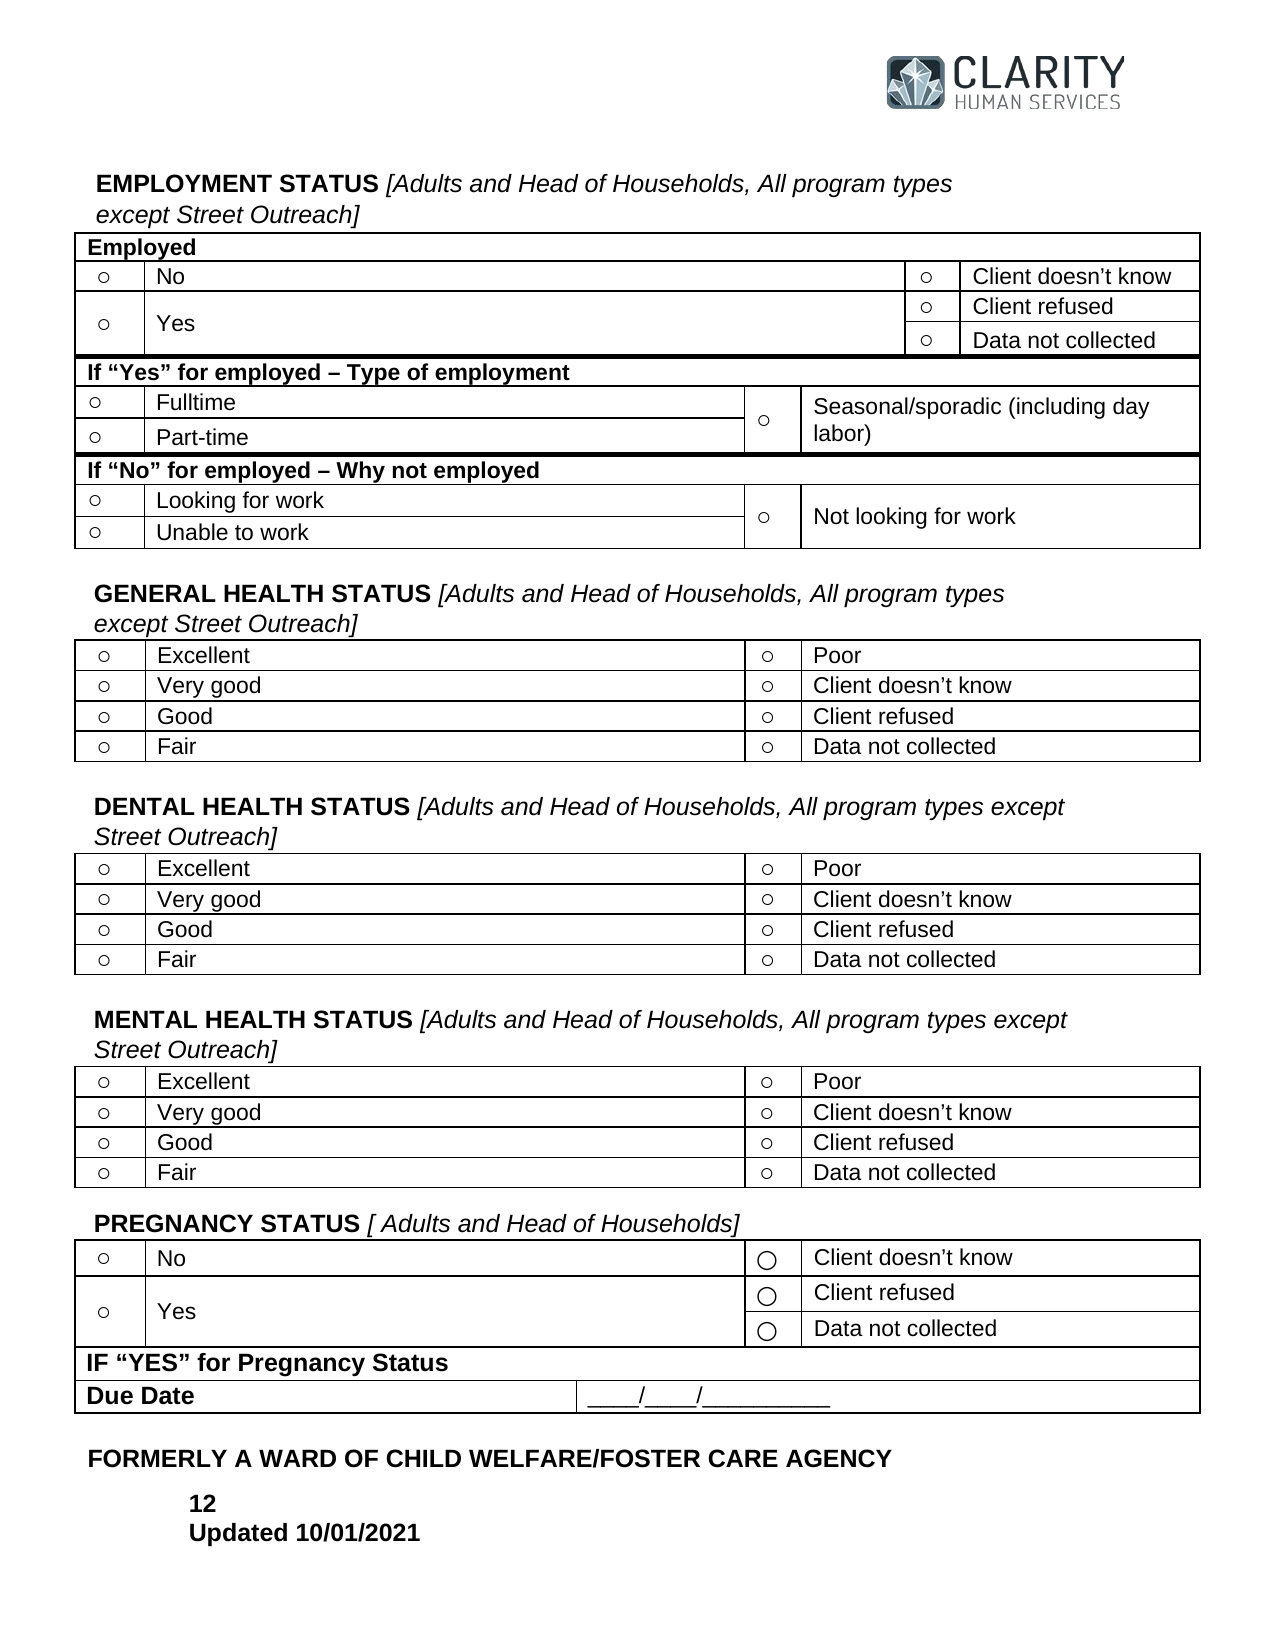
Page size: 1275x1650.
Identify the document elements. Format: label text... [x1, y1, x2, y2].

table_cell Very good [146, 885, 744, 913]
table_cell No [145, 262, 904, 290]
table_cell ○ [906, 262, 959, 290]
table_header ○ [76, 1241, 145, 1275]
table_cell ○ [746, 1277, 801, 1311]
table_cell ○ [746, 915, 801, 943]
table_cell ○ [746, 702, 801, 730]
table_cell ____/____/__________ [577, 1381, 1199, 1412]
table_cell Yes [145, 292, 904, 354]
table_cell ○ [906, 292, 959, 321]
table_cell Client doesn’t know [802, 1098, 1199, 1126]
table_cell If “No” for employed – Why not employed [76, 457, 1199, 483]
table_header Poor [802, 641, 1199, 670]
text PREGNANCY STATUS ​[ Adults and Head of Households] [94, 1209, 1087, 1238]
table_cell ○ [746, 732, 801, 761]
table_cell ○ [76, 945, 145, 974]
table_cell ○ [76, 702, 145, 730]
table_cell ○ [76, 671, 145, 700]
table_header ○ [746, 1241, 801, 1275]
table_cell ○ [76, 485, 144, 516]
text MENTAL HEALTH STATUS ​[Adults and Head of Households, All program types except Street Outreach] [94, 1005, 1087, 1064]
table_cell ○ [746, 1128, 801, 1157]
table_cell Client refused [802, 915, 1199, 943]
table_header ○ [76, 854, 145, 883]
table_cell ○ [76, 292, 144, 354]
table_cell Good [146, 702, 744, 730]
table_cell ○ [76, 732, 145, 761]
table_header ○ [746, 641, 801, 670]
table_cell Unable to work [145, 517, 744, 547]
table_header ○ [746, 1067, 801, 1096]
table_header No [146, 1241, 744, 1275]
table_cell ○ [746, 671, 801, 700]
table_cell Not looking for work [802, 485, 1199, 547]
table_cell Data not collected [802, 732, 1199, 761]
table_cell Very good [146, 1098, 744, 1126]
table_cell ○ [76, 1277, 145, 1346]
table_cell Client refused [961, 292, 1199, 321]
table_cell ○ [76, 262, 144, 290]
table_cell Good [146, 1128, 744, 1157]
table_cell Data not collected [802, 1158, 1199, 1187]
table_header ○ [746, 854, 801, 883]
table_cell ○ [745, 387, 800, 452]
table_cell ○ [746, 1158, 801, 1187]
table_cell ○ [76, 1158, 145, 1187]
table_header ○ [76, 641, 145, 670]
table_header ○ [76, 1067, 145, 1096]
table_cell Full­time [145, 387, 744, 417]
table_cell ○ [76, 419, 144, 452]
table_cell ○ [76, 387, 144, 417]
table_cell Client refused [802, 1128, 1199, 1157]
table_header Excellent [146, 641, 744, 670]
picture [886, 56, 1125, 109]
table_cell ○ [76, 885, 145, 913]
table_cell Very good [146, 671, 744, 700]
table_cell IF “YES” for Pregnancy Status [76, 1348, 1199, 1379]
table_cell Fair [146, 732, 744, 761]
table_cell ○ [746, 1312, 801, 1346]
table_cell ○ [76, 517, 144, 547]
table_cell Client doesn’t know [802, 885, 1199, 913]
table_cell Fair [146, 1158, 744, 1187]
text FORMERLY A WARD OF CHILD WELFARE/FOSTER CARE AGENCY [87, 1444, 1087, 1472]
table_cell ○ [746, 1098, 801, 1126]
table_cell ○ [746, 885, 801, 913]
table_cell ○ [76, 1098, 145, 1126]
table_header Poor [802, 1067, 1199, 1096]
table_cell Part-time [145, 419, 744, 452]
text GENERAL HEALTH STATUS ​[Adults and Head of Households, All program types except Street Outreach] [94, 579, 1087, 638]
table_cell ○ [76, 915, 145, 943]
table_cell Yes [146, 1277, 744, 1346]
table_cell Client doesn’t know [802, 671, 1199, 700]
table_cell Client refused [802, 702, 1199, 730]
table_header Excellent [146, 1067, 744, 1096]
table_header Client doesn’t know [802, 1241, 1199, 1275]
table_cell Fair [146, 945, 744, 974]
table_cell Client refused [802, 1277, 1199, 1311]
table_cell ○ [746, 945, 801, 974]
text EMPLOYMENT STATUS ​​[Adults and Head of Households, All program types except Street Outreach] [96, 169, 1030, 229]
table_cell Seasonal/sporadic (including day labor) [802, 387, 1199, 452]
table_cell ○ [906, 322, 959, 354]
table_header Employed [76, 234, 1199, 260]
table_cell Due Date [76, 1381, 576, 1412]
table_cell ○ [745, 485, 800, 547]
table_cell Data not collected [961, 322, 1199, 354]
text DENTAL HEALTH STATUS ​​[Adults and Head of Households, All program types except Street Outreach] [94, 792, 1087, 851]
table_cell Data not collected [802, 1312, 1199, 1346]
table_header Excellent [146, 854, 744, 883]
table_header Poor [802, 854, 1199, 883]
table_cell Looking for work [145, 485, 744, 516]
table_cell Good [146, 915, 744, 943]
table_cell ○ [76, 1128, 145, 1157]
table_cell If “Yes” for employed – Type of employment [76, 359, 1199, 385]
table_cell Client doesn’t know [961, 262, 1199, 290]
table_cell Data not collected [802, 945, 1199, 974]
